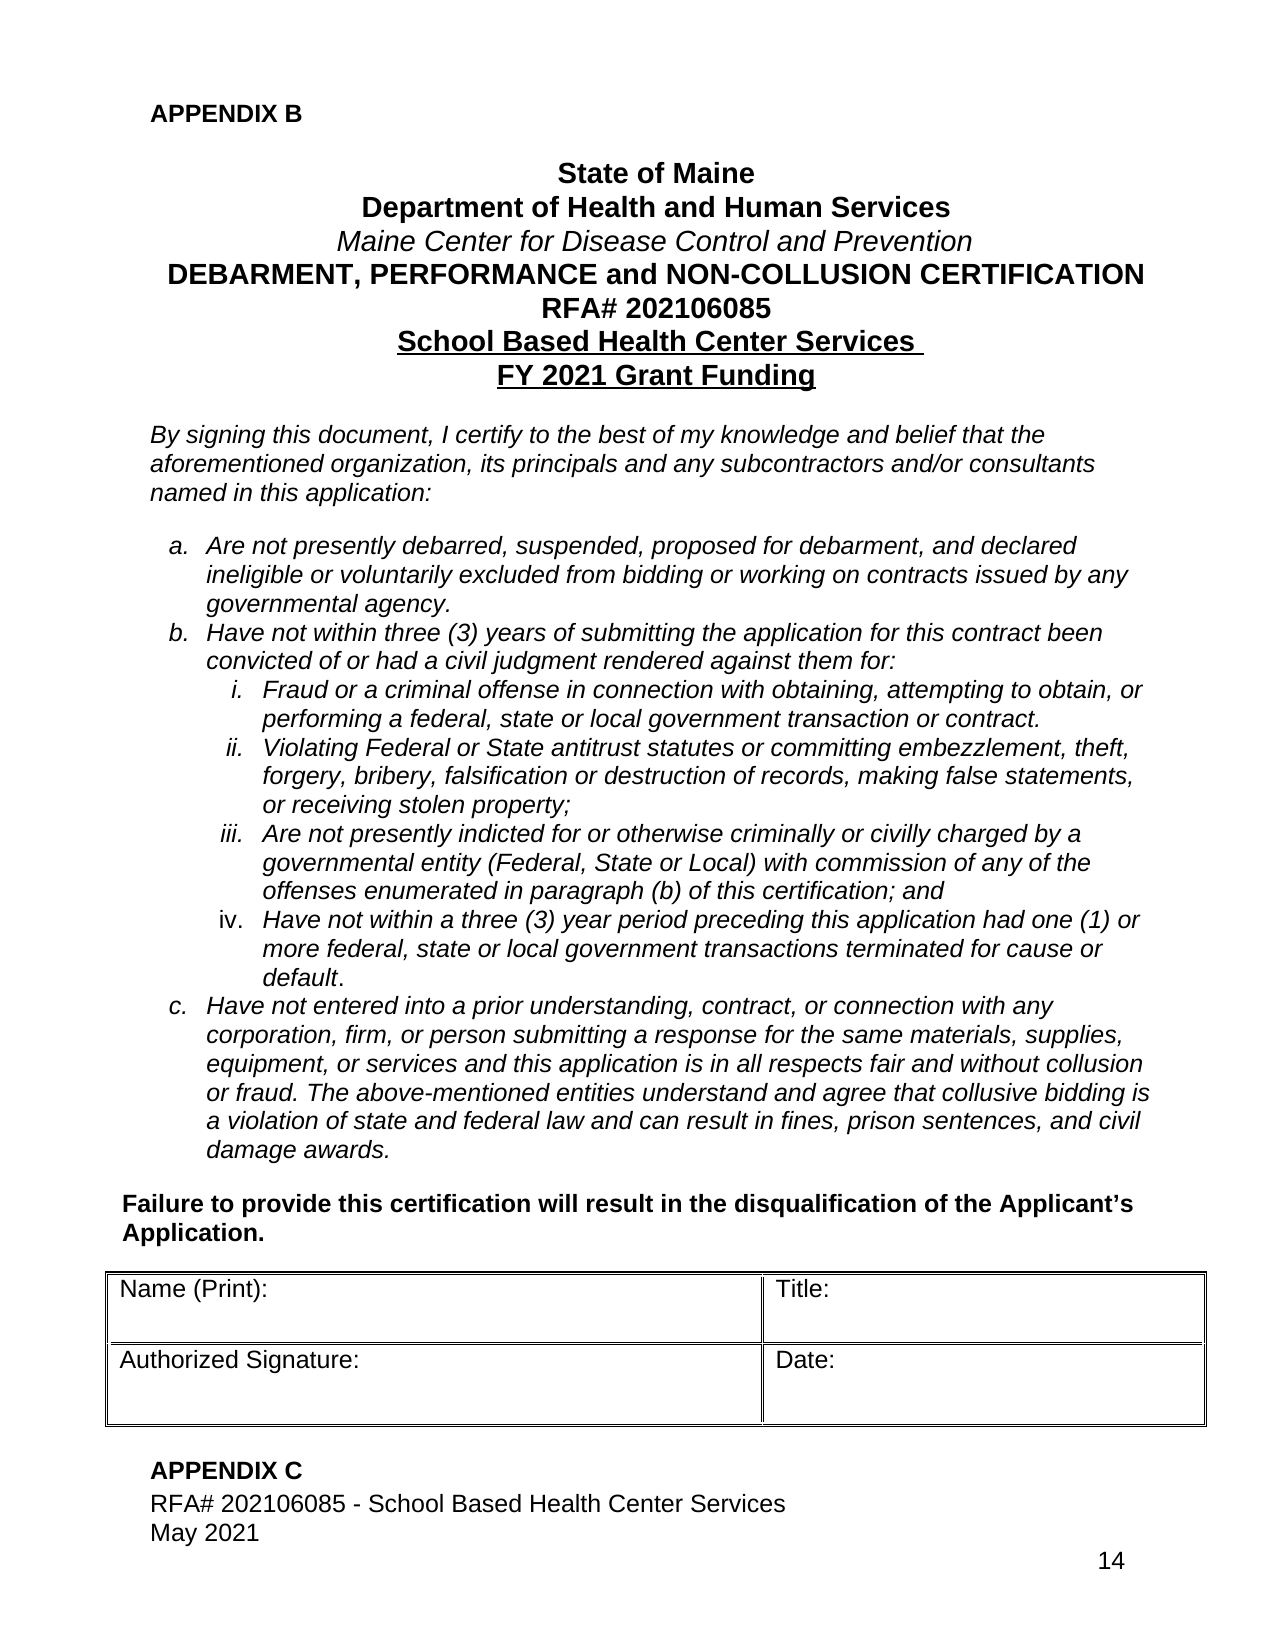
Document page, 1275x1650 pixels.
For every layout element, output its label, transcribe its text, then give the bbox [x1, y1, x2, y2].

list Are not presently debarred, suspended, proposed for debarment, and declared ineligible or voluntarily excluded from bidding or working on contracts issued by any governmental agency. [169, 531, 1162, 618]
list Are not presently indicted for or otherwise criminally or civilly charged by a governmental entity (Federal, State or Local) with commission of any of the offenses enumerated in paragraph (b) of this certification; and [244, 819, 1162, 905]
list Violating Federal or State antitrust statutes or committing embezzlement, theft, forgery, bribery, falsification or destruction of records, making false statements, or receiving stolen property; [244, 733, 1162, 819]
text Department of Health and Human Services [150, 190, 1162, 224]
text By signing this document, I certify to the best of my knowledge and belief that the aforementioned organization, its principals and any subcontractors and/or consultants named in this application: [150, 420, 1162, 506]
list Have not within a three (3) year period preceding this application had one (1) or more federal, state or local government transactions terminated for cause or default. [244, 905, 1162, 991]
list Have not within three (3) years of submitting the application for this contract been convicted of or had a civil judgment rendered against them for: [169, 618, 1162, 675]
list Fraud or a criminal offense in connection with obtaining, attempting to obtain, or performing a federal, state or local government transaction or contract. [244, 675, 1162, 733]
text FY 2021 Grant Funding [150, 358, 1162, 391]
table_cell Date: [763, 1342, 1204, 1424]
text School Based Health Center Services [150, 324, 1162, 358]
text APPENDIX B [150, 99, 1162, 128]
text Failure to provide this certification will result in the disqualification of the Applicant’s Application. [122, 1189, 1200, 1246]
text RFA# 202106085 [150, 291, 1162, 324]
table_header Title: [763, 1275, 1204, 1342]
text State of Maine [150, 157, 1162, 190]
table_header Name (Print): [108, 1273, 763, 1342]
text DEBARMENT, PERFORMANCE and NON-COLLUSION CERTIFICATION [150, 257, 1162, 291]
text Maine Center for Disease Control and Prevention [150, 224, 1162, 257]
list Have not entered into a prior understanding, contract, or connection with any corporation, firm, or person submitting a response for the same materials, supplies, equipment, or services and this application is in all respects fair and without collusion or fraud. The above-mentioned entities understand and agree that collusive bidding is a violation of state and federal law and can result in fines, prison sentences, and civil damage awards. [169, 991, 1162, 1164]
text APPENDIX C [150, 1456, 1162, 1484]
table_cell Authorized Signature: [108, 1342, 763, 1424]
